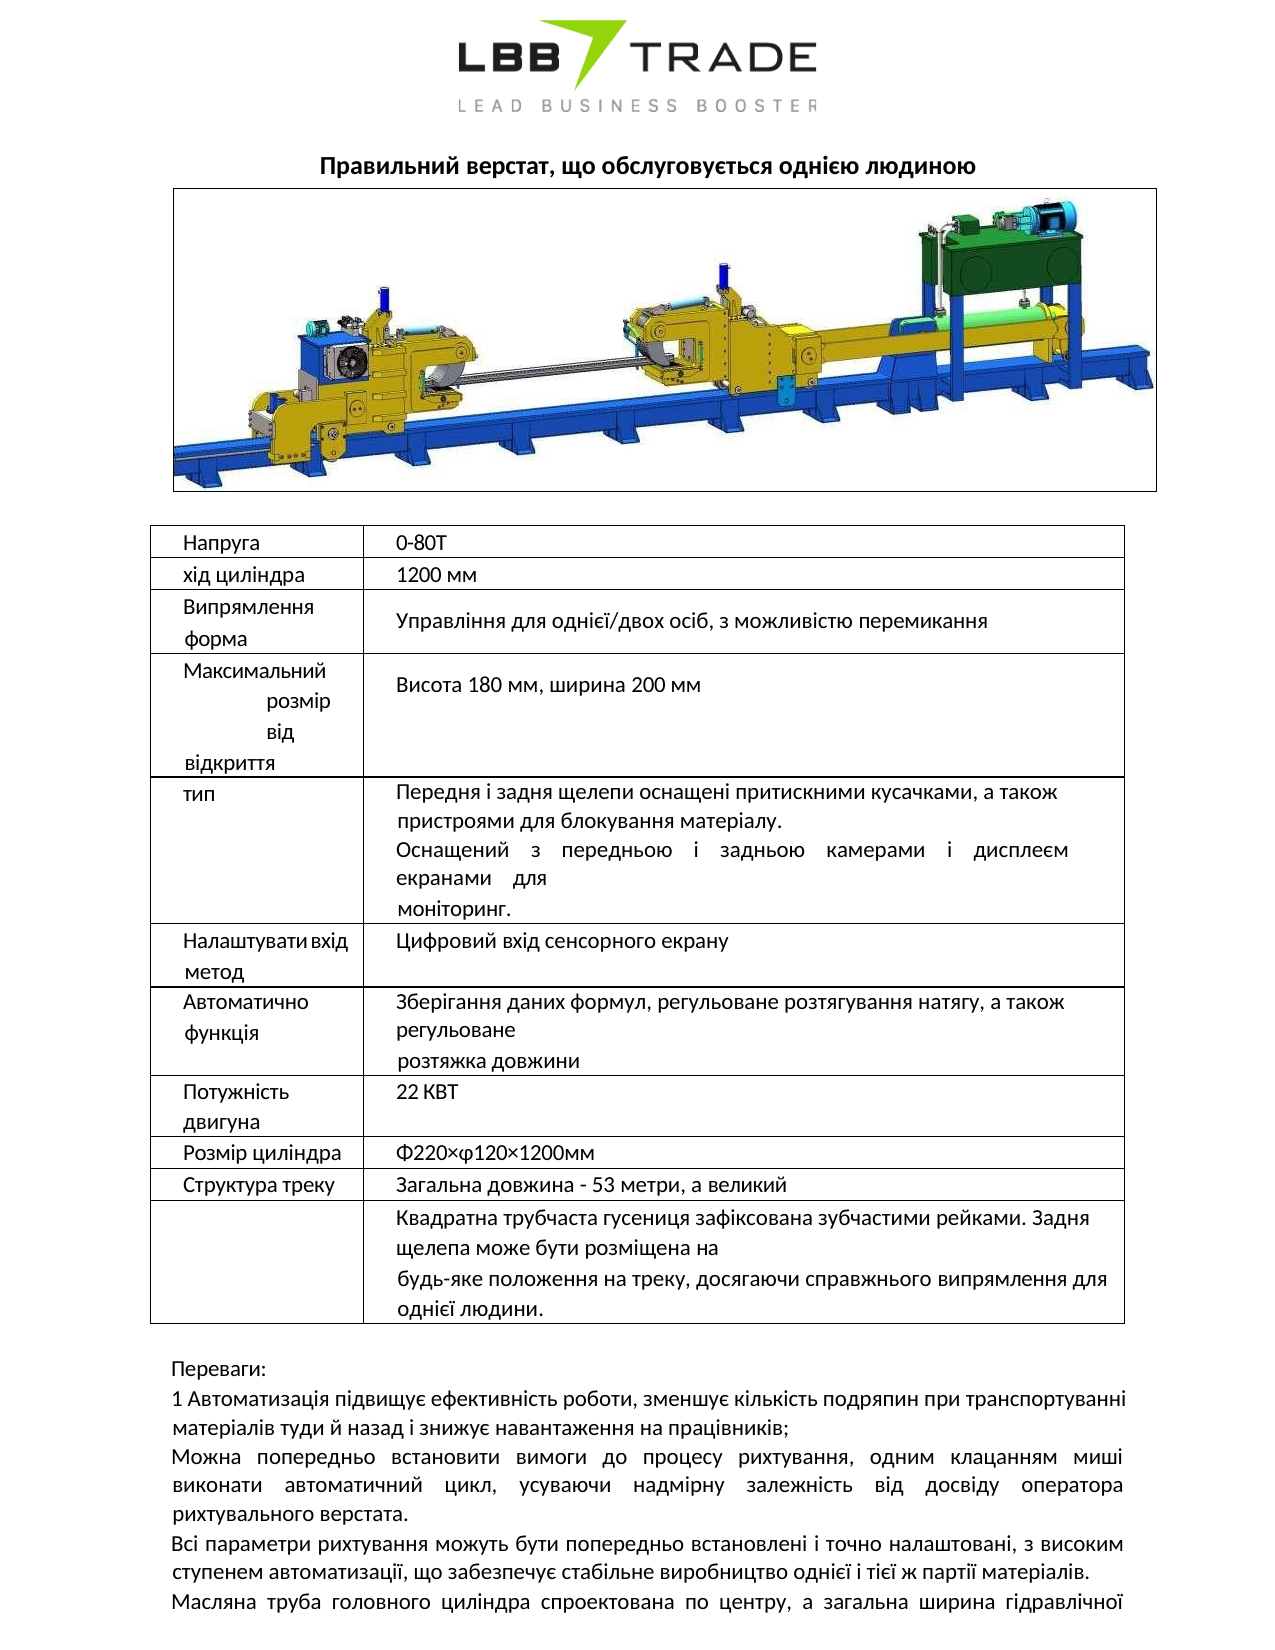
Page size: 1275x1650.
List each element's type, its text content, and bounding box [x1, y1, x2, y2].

table_cell Максимальний розмір від відкриття [151, 654, 363, 776]
table_cell Φ220×φ120×1200мм [364, 1137, 1124, 1168]
table_cell Випрямлення форма [151, 590, 363, 653]
table_cell 22 КВТ [364, 1076, 1124, 1136]
table_cell [151, 1201, 363, 1323]
table_cell 1200 мм [364, 558, 1124, 589]
table_cell Управління для однієї/двох осіб, з можливістю перемикання [364, 590, 1124, 653]
table_cell хід циліндра [151, 558, 363, 589]
table_cell Квадратна трубчаста гусениця зафіксована зубчастими рейками. Задня щелепа може бути розміщена на будь-яке положення на треку, досягаючи справжнього випрямлення для однієї людини. [364, 1201, 1124, 1323]
table_cell тип [151, 778, 363, 923]
table_header Напруга [151, 526, 363, 557]
table_cell Налаштувати вхід метод [151, 924, 363, 986]
text 1 Автоматизація підвищує ефективність роботи, зменшує кількість подряпин при транспортуванні матеріалів туди й назад і знижує навантаження на працівників; [171, 1384, 1201, 1441]
table_cell Зберігання даних формул, регульоване розтягування натягу, а також регульоване розтяжка довжини [364, 988, 1124, 1075]
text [171, 1587, 1125, 1615]
picture [458, 20, 817, 112]
table_cell Висота 180 мм, ширина 200 мм [364, 654, 1124, 776]
subtitle Правильний верстат, що обслуговується однією людиною [75, 149, 1221, 181]
table_cell Загальна довжина - 53 метри, а великий [364, 1169, 1124, 1200]
table_cell Автоматично функція [151, 988, 363, 1075]
text Переваги: [171, 1354, 1237, 1382]
table_cell Цифровий вхід сенсорного екрану [364, 924, 1124, 986]
table_cell Потужність двигуна [151, 1076, 363, 1136]
table_cell Структура треку [151, 1169, 363, 1200]
table_cell Розмір циліндра [151, 1137, 363, 1168]
text Можна попередньо встановити вимоги до процесу рихтування, одним клацанням миші виконати автоматичний цикл, усуваючи надмірну залежність від досвіду оператора рихтувального верстата. [171, 1442, 1125, 1527]
table_cell Передня і задня щелепи оснащені притискними кусачками, а також пристроями для блокування матеріалу. Оснащений з передньою і задньою камерами і дисплеєм екранами для моніторинг. [364, 778, 1124, 923]
text Всі параметри рихтування можуть бути попередньо встановлені і точно налаштовані, з високим ступенем автоматизації, що забезпечує стабільне виробництво однієї і тієї ж партії матеріалів. [171, 1529, 1125, 1586]
table_header 0-80T [364, 526, 1124, 557]
picture [174, 189, 1156, 491]
